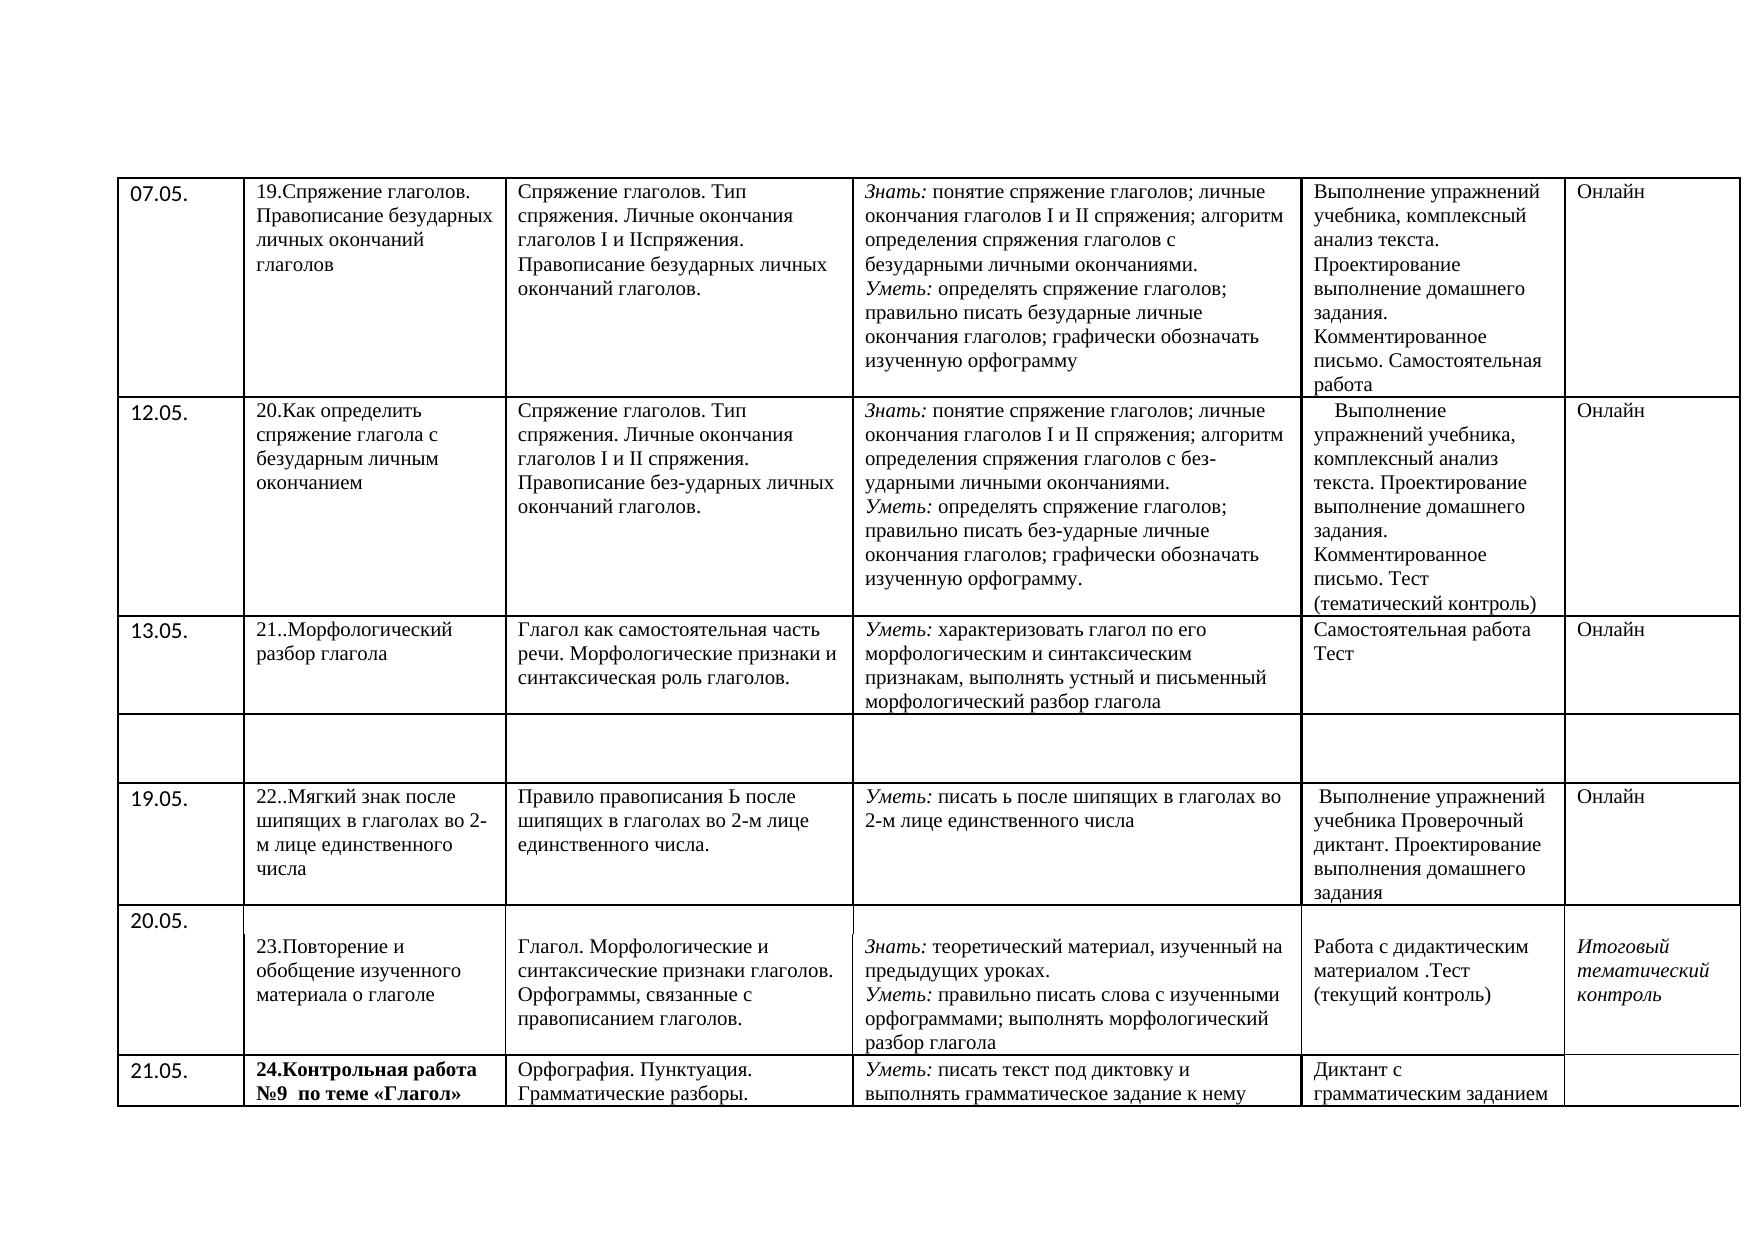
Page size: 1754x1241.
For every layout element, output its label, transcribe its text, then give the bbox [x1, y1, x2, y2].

table_cell [854, 906, 1301, 934]
table_cell 19.Спряжение глаголов. Правописание безударных личных окончаний глаголов [245, 179, 505, 396]
table_cell Диктант с грамматическим заданием [1303, 1056, 1564, 1104]
table_cell Правило правописания Ь после шипящих в глаголах во 2-м лице единственного числа. [507, 784, 852, 904]
table_cell Онлайн [1566, 398, 1739, 614]
table_cell [506, 906, 853, 934]
table_cell Спряжение глаголов. Тип спряжения. Личные окончания глаголов I и IIспряжения. Правописание безударных личных окончаний глаголов. [507, 179, 852, 396]
table_cell Итоговый тематический контроль [1565, 934, 1740, 1054]
table_cell 24.Контрольная работа №9 по теме «Глагол» [245, 1056, 505, 1104]
table_cell 07.05. [119, 179, 243, 396]
table_cell Знать: теоретический материал, изученный на предыдущих уроках. Уметь: правильно писать слова с изученными орфограммами; выполнять морфологический разбор глагола [853, 934, 1301, 1054]
table_cell Онлайн [1566, 784, 1739, 904]
table_cell 20.Как определить спряжение глагола с безударным личным окончанием [245, 398, 505, 614]
table_cell Онлайн [1566, 617, 1739, 713]
table_cell 22..Мягкий знак после шипящих в глаголах во 2-м лице единственного числа [245, 784, 505, 904]
table_cell 21.05. [119, 1056, 243, 1104]
table_cell [1565, 1054, 1740, 1104]
table_cell [119, 715, 243, 782]
table_cell Знать: понятие спряжение глаголов; личные окончания глаголов I и II спряжения; алгоритм определения спряжения глаголов с без-ударными личными окончаниями. Уметь: определять спряжение глаголов; правильно писать без-ударные личные окончания глаголов; графически обозначать изученную орфограмму. [854, 398, 1300, 614]
table_cell Самостоятельная работа Тест [1303, 617, 1564, 713]
table_cell [119, 934, 243, 1054]
table_cell Орфография. Пунктуация. Грамматические разборы. [507, 1056, 852, 1104]
table_cell 12.05. [119, 398, 243, 614]
table_cell Выполнение упражнений учебника, комплексный анализ текста. Проектирование выполнение домашнего задания. Комментированное письмо. Самостоятельная работа [1303, 179, 1564, 396]
table_cell Глагол как самостоятельная часть речи. Морфологические признаки и синтаксическая роль глаголов. [507, 617, 852, 713]
table_cell 23.Повторение и обобщение изученного материала о глаголе [245, 934, 505, 1054]
table_cell Уметь: характеризовать глагол по его морфологическим и синтаксическим признакам, выполнять устный и письменный морфологический разбор глагола [854, 617, 1300, 713]
table_cell [1303, 715, 1564, 782]
table_cell [1566, 715, 1739, 782]
table_cell Онлайн [1566, 179, 1739, 396]
table_cell [244, 906, 505, 934]
table_cell 21..Морфологический разбор глагола [245, 617, 505, 713]
table_cell [1302, 906, 1564, 934]
table_cell [1565, 906, 1740, 934]
table_cell Уметь: писать ь после шипящих в глаголах во 2-м лице единственного числа [854, 784, 1300, 904]
table_cell Работа с дидактическим материалом .Тест (текущий контроль) [1302, 934, 1564, 1054]
table_cell [245, 715, 505, 782]
table_cell 13.05. [119, 617, 243, 713]
table_cell Знать: понятие спряжение глаголов; личные окончания глаголов I и II спряжения; алгоритм определения спряжения глаголов с безударными личными окончаниями. Уметь: определять спряжение глаголов; правильно писать безударные личные окончания глаголов; графически обозначать изученную орфограмму [854, 179, 1300, 396]
table_cell Выполнение упражнений учебника, комплексный анализ текста. Проектирование выполнение домашнего задания. Комментированное письмо. Тест (тематический контроль) [1303, 398, 1564, 614]
table_cell 19.05. [119, 784, 243, 904]
table_cell Спряжение глаголов. Тип спряжения. Личные окончания глаголов I и II спряжения. Правописание без-ударных личных окончаний глаголов. [507, 398, 852, 614]
table_cell [854, 715, 1300, 782]
table_cell 20.05. [119, 906, 243, 934]
table_cell Уметь: писать текст под диктовку и выполнять грамматическое задание к нему [854, 1056, 1300, 1104]
table_cell Выполнение упражнений учебника Проверочный диктант. Проектирование выполнения домашнего задания [1303, 784, 1564, 904]
table_cell [507, 715, 852, 782]
table_cell Глагол. Морфологические и синтаксические признаки глаголов. Орфограммы, связанные с правописанием глаголов. [506, 934, 852, 1054]
